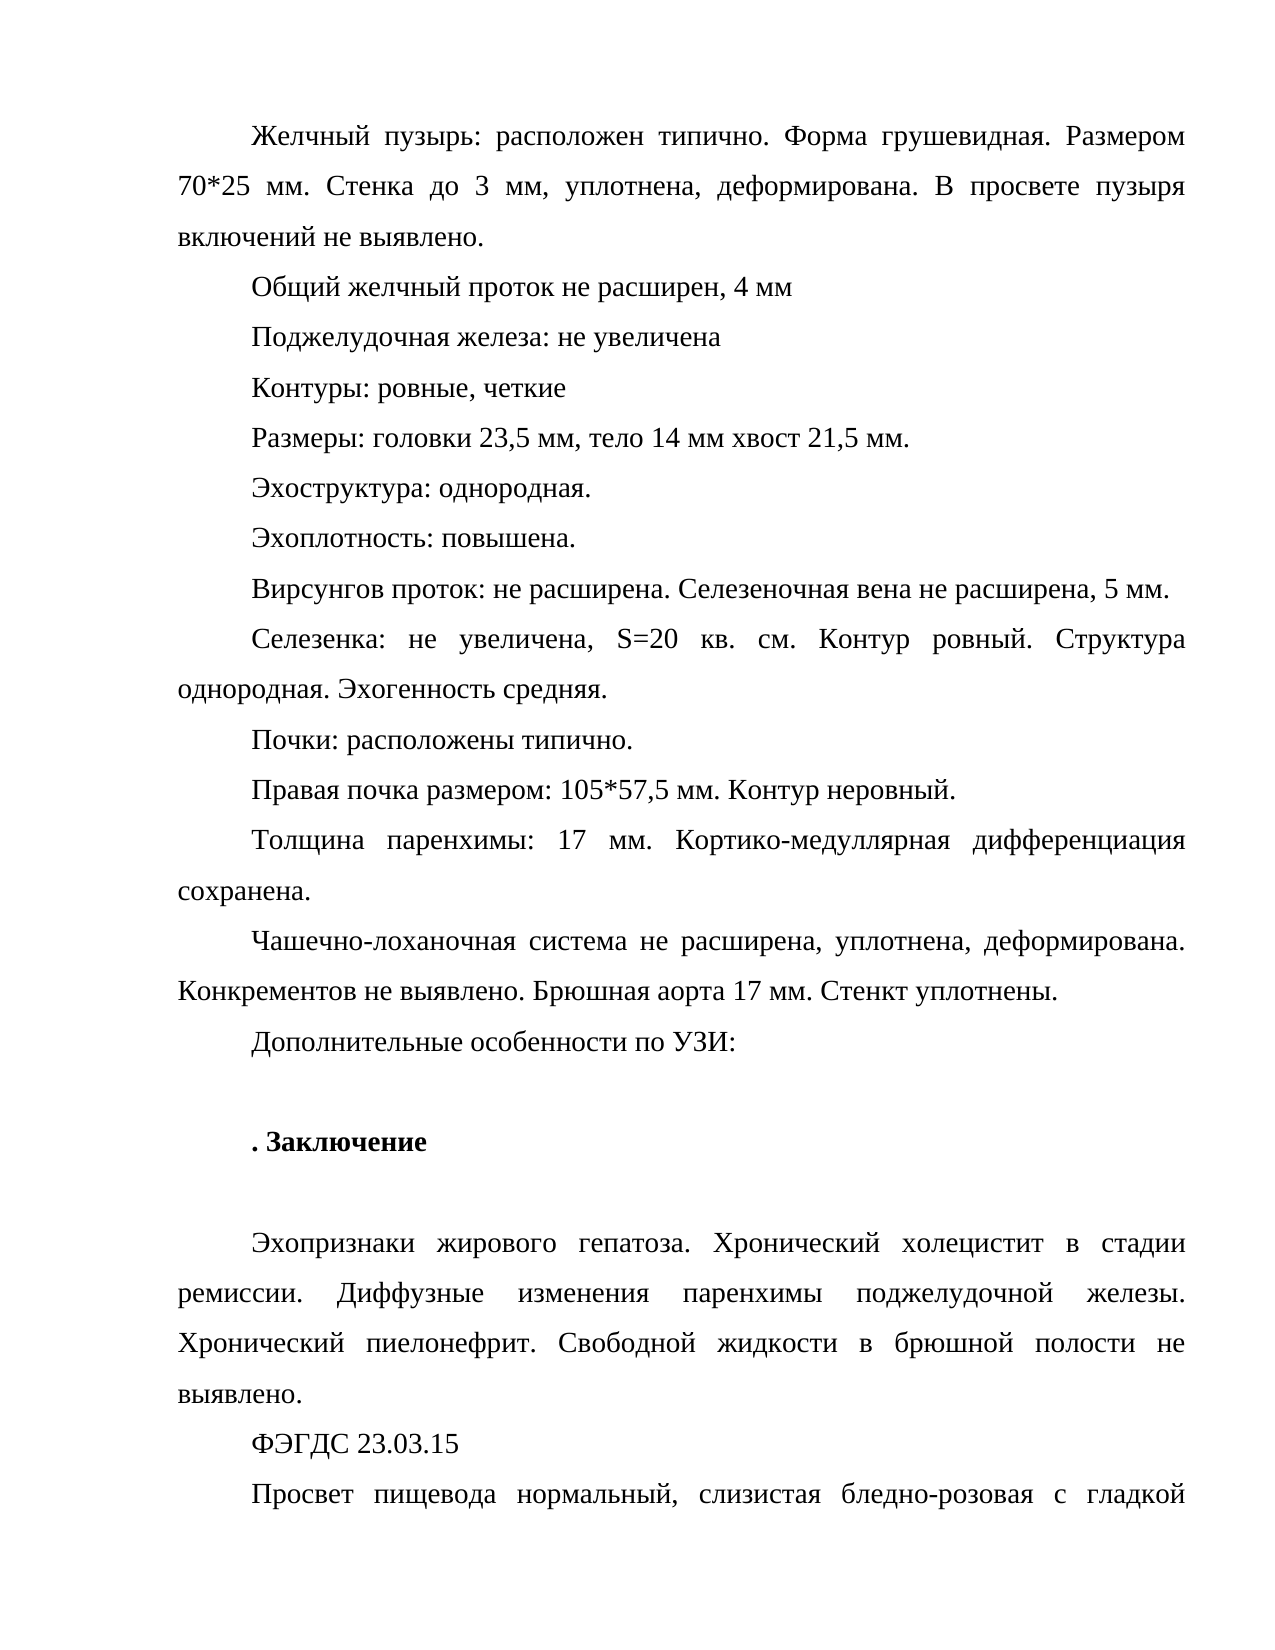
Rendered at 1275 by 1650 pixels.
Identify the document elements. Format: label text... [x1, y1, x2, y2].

text Желчный пузырь: расположен типично. Форма грушевидная. Размером 70*25 мм. Стенка до 3 мм, уплотнена, деформирована. В просвете пузыря включений не выявлено. [177, 118, 1186, 252]
text Поджелудочная железа: не увеличена [177, 319, 1186, 353]
text Общий желчный проток не расширен, 4 мм [177, 269, 1186, 303]
text Эхоплотность: повышена. [177, 521, 1186, 554]
text . Заключение [177, 1124, 1186, 1158]
text Селезенка: не увеличена, S=20 кв. см. Контур ровный. Структура однородная. Эхогенность средняя. [177, 621, 1186, 705]
text Размеры: головки 23,5 мм, тело 14 мм хвост 21,5 мм. [177, 420, 1186, 453]
text Эхопризнаки жирового гепатоза. Хронический холецистит в стадии ремиссии. Диффузные изменения паренхимы поджелудочной железы. Хронический пиелонефрит. Свободной жидкости в брюшной полости не выявлено. [177, 1225, 1186, 1409]
text Толщина паренхимы: 17 мм. Кортико-медуллярная дифференциация сохранена. [177, 822, 1186, 906]
text Почки: расположены типично. [177, 722, 1186, 755]
text Эхоструктура: однородная. [177, 470, 1186, 504]
text Чашечно-лоханочная система не расширена, уплотнена, деформирована. Конкрементов не выявлено. Брюшная аорта 17 мм. Стенкт уплотнены. [177, 923, 1186, 1007]
text ФЭГДС 23.03.15 [177, 1426, 1186, 1460]
text Дополнительные особенности по УЗИ: [177, 1024, 1186, 1057]
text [177, 1477, 1186, 1510]
text Контуры: ровные, четкие [177, 370, 1186, 403]
text Вирсунгов проток: не расширена. Селезеночная вена не расширена, 5 мм. [177, 571, 1186, 604]
text Правая почка размером: 105*57,5 мм. Контур неровный. [177, 772, 1186, 806]
